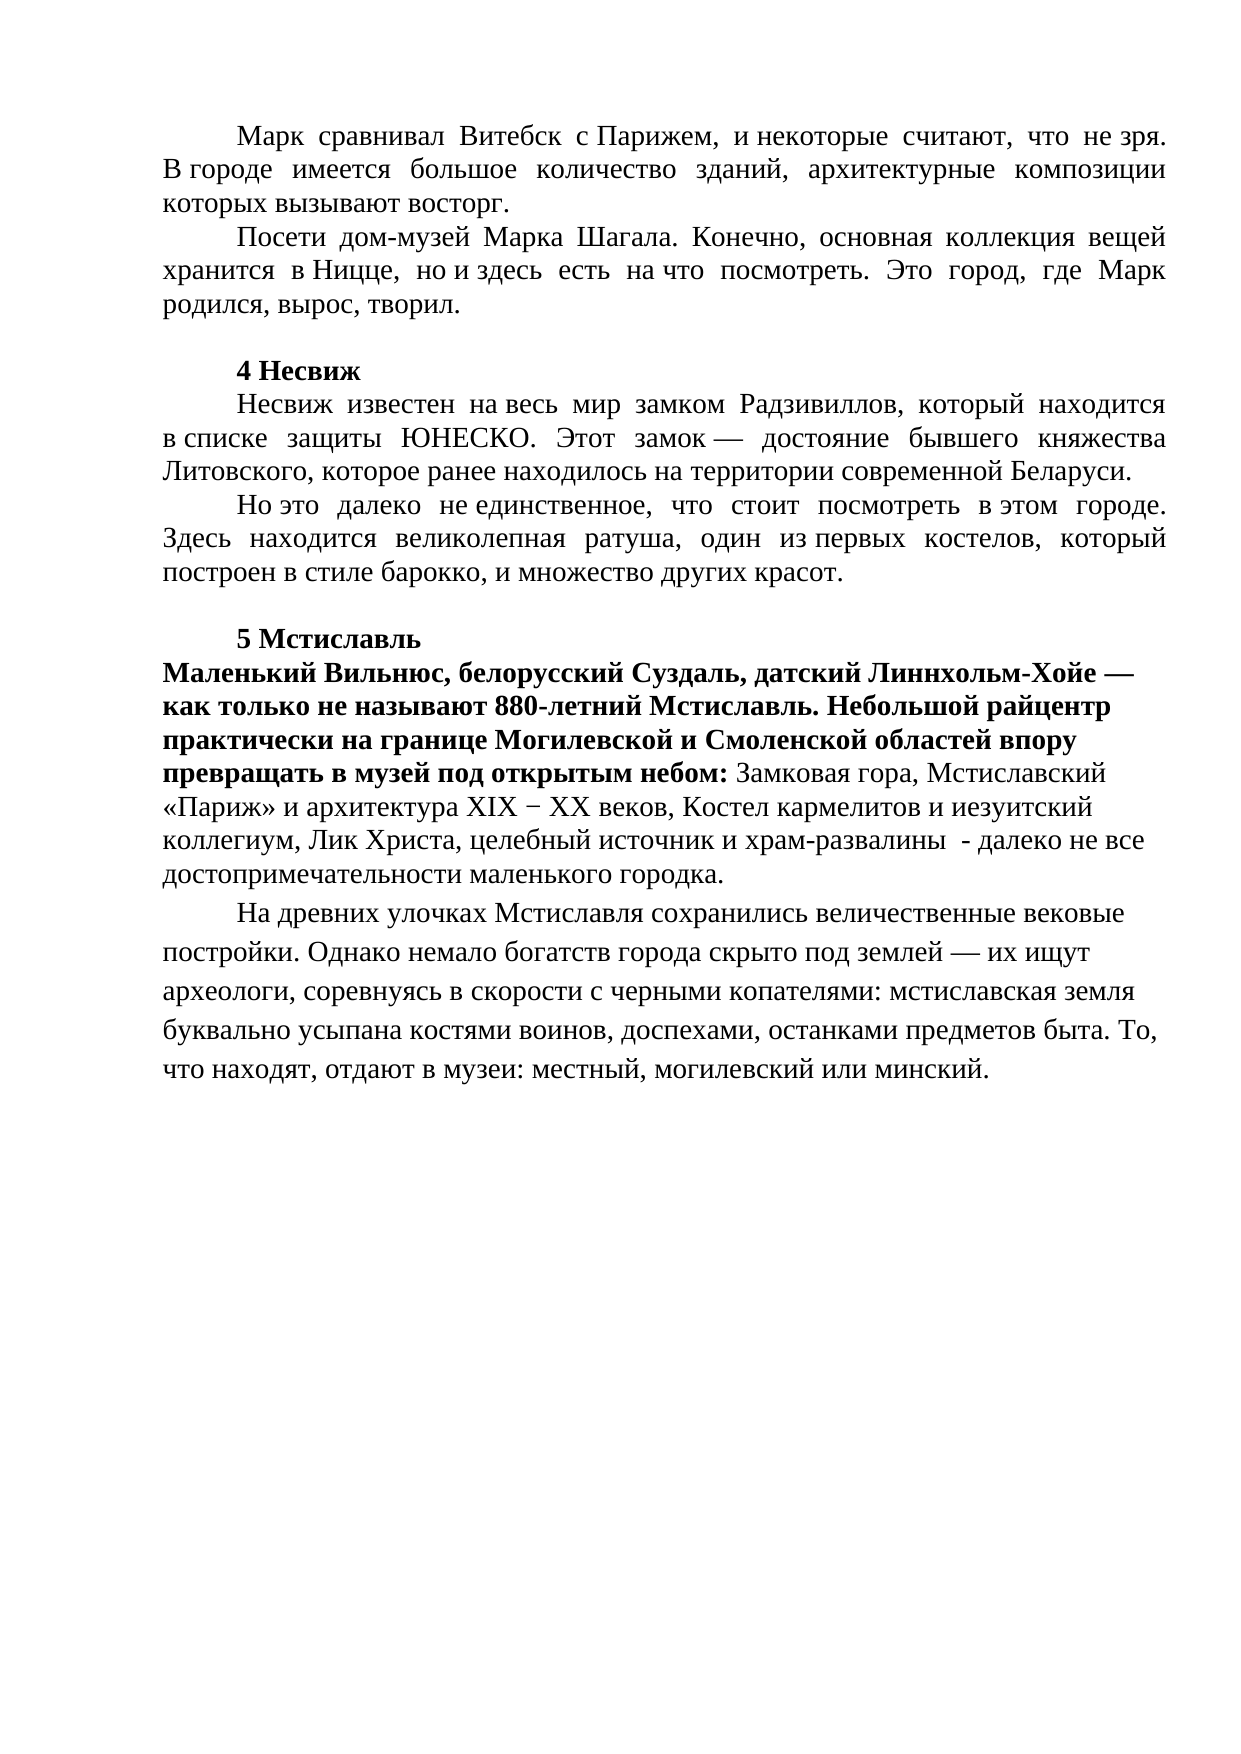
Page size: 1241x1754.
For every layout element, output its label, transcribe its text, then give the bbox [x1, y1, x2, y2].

text Посети дом-музей Марка Шагала. Конечно, основная коллекция вещей хранится в Ницце, но и здесь есть на что посмотреть. Это город, где Марк родился, вырос, творил. [162, 219, 1167, 319]
subtitle Маленький Вильнюс, белорусский Суздаль, датский Линнхольм-Хойе — как только не называют 880-летний Мстиславль. Небольшой райцентр практически на границе Могилевской и Смоленской областей впору превращать в музей под открытым небом: Замковая гора, Мстиславский «Париж» и архитектура XIX − XX веков, Костел кармелитов и иезуитский коллегиум, Лик Христа, целебный источник и храм-развалины - далеко не все достопримечательности маленького городка. [162, 655, 1167, 889]
text Марк сравнивал Витебск с Парижем, и некоторые считают, что не зря. В городе имеется большое количество зданий, архитектурные композиции которых вызывают восторг. [162, 118, 1167, 219]
text Несвиж известен на весь мир замком Радзивиллов, который находится в списке защиты ЮНЕСКО. Этот замок — достояние бывшего княжества Литовского, которое ранее находилось на территории современной Беларуси. [162, 386, 1167, 487]
text На древних улочках Мстиславля сохранились величественные вековые постройки. Однако немало богатств города скрыто под землей — их ищут археологи, соревнуясь в скорости с черными копателями: мстиславская земля буквально усыпана костями воинов, доспехами, останками предметов быта. То, что находят, отдают в музеи: местный, могилевский или минский. [162, 889, 1167, 1085]
text 4 Несвиж [162, 353, 1167, 386]
text Но это далеко не единственное, что стоит посмотреть в этом городе. Здесь находится великолепная ратуша, один из первых костелов, который построен в стиле барокко, и множество других красот. [162, 487, 1167, 588]
text 5 Мстиславль [162, 621, 1167, 655]
